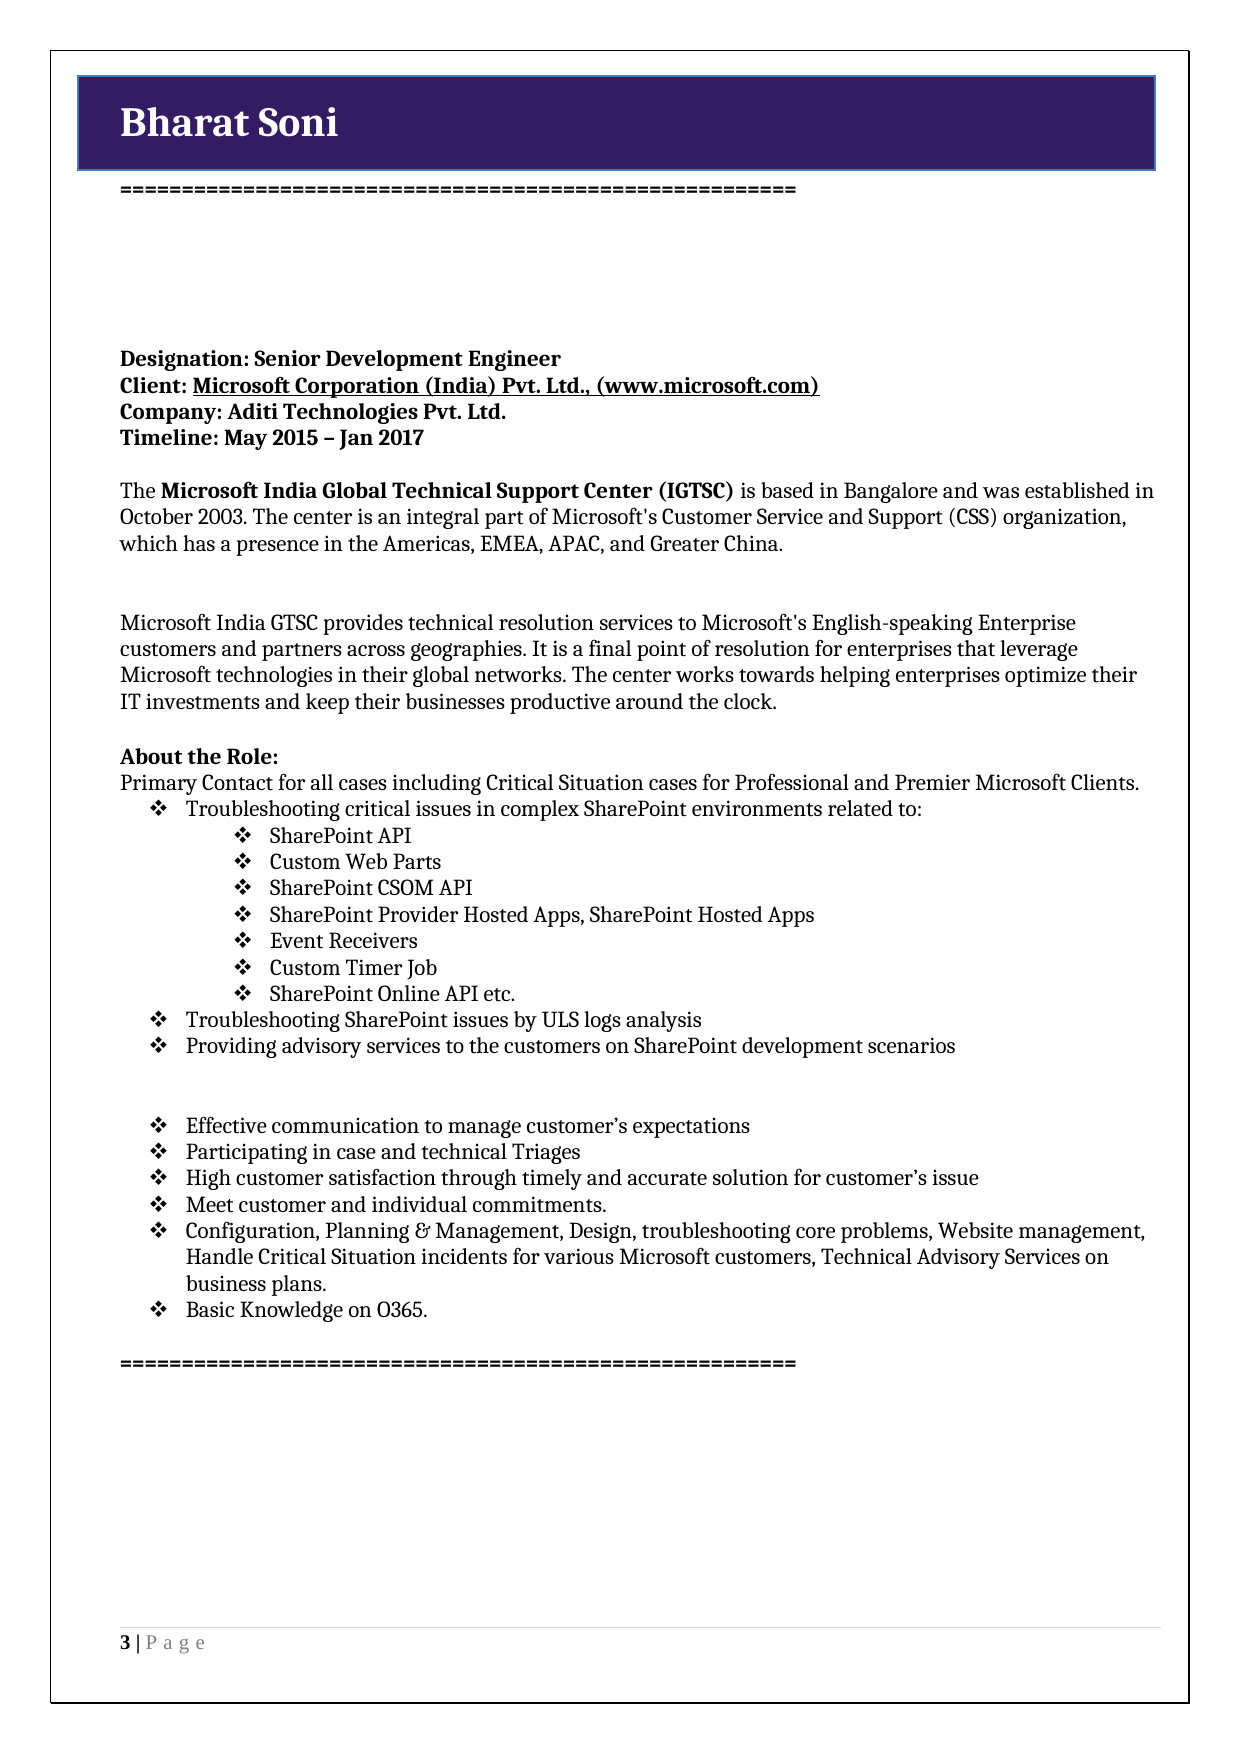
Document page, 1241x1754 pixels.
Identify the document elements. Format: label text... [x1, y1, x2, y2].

text Timeline: May 2015 – Jan 2017 [120, 425, 1161, 451]
text The Microsoft India Global Technical Support Center (IGTSC) is based in Bangalore and was established in October 2003. The center is an integral part of Microsoft's Customer Service and Support (CSS) organization, which has a presence in the Americas, EMEA, APAC, and Greater China. [120, 478, 1161, 557]
text ======================================================= [120, 175, 1161, 204]
text ======================================================= [120, 1349, 1161, 1378]
list Providing advisory services to the customers on SharePoint development scenarios [148, 1033, 1161, 1060]
list SharePoint API [232, 822, 1161, 849]
list Troubleshooting SharePoint issues by ULS logs analysis [148, 1007, 1161, 1033]
text About the Role: [120, 743, 1161, 770]
list SharePoint Provider Hosted Apps, SharePoint Hosted Apps [232, 902, 1161, 928]
list Effective communication to manage customer’s expectations [148, 1112, 1161, 1139]
text Microsoft India GTSC provides technical resolution services to Microsoft's English-speaking Enterprise customers and partners across geographies. It is a final point of resolution for enterprises that leverage Microsoft technologies in their global networks. The center works towards helping enterprises optimize their IT investments and keep their businesses productive around the clock. [120, 609, 1161, 715]
list High customer satisfaction through timely and accurate solution for customer’s issue [148, 1165, 1161, 1191]
text Primary Contact for all cases including Critical Situation cases for Professional and Premier Microsoft Clients. [120, 770, 1161, 796]
list Custom Timer Job [232, 954, 1161, 981]
text Company: Aditi Technologies Pvt. Ltd. [120, 399, 1161, 425]
text Designation: Senior Development Engineer [120, 346, 1161, 372]
list Troubleshooting critical issues in complex SharePoint environments related to: [148, 796, 1161, 822]
list Meet customer and individual commitments. [148, 1191, 1161, 1218]
list Event Receivers [232, 928, 1161, 954]
list SharePoint Online API etc. [232, 981, 1161, 1007]
list Basic Knowledge on O365. [148, 1297, 1161, 1323]
list Custom Web Parts [232, 849, 1161, 875]
text Client: Microsoft Corporation (India) Pvt. Ltd., (www.microsoft.com) [120, 372, 1161, 399]
list Participating in case and technical Triages [148, 1139, 1161, 1165]
list SharePoint CSOM API [232, 875, 1161, 902]
list Configuration, Planning & Management, Design, troubleshooting core problems, Website management, Handle Critical Situation incidents for various Microsoft customers, Technical Advisory Services on business plans. [148, 1218, 1161, 1297]
